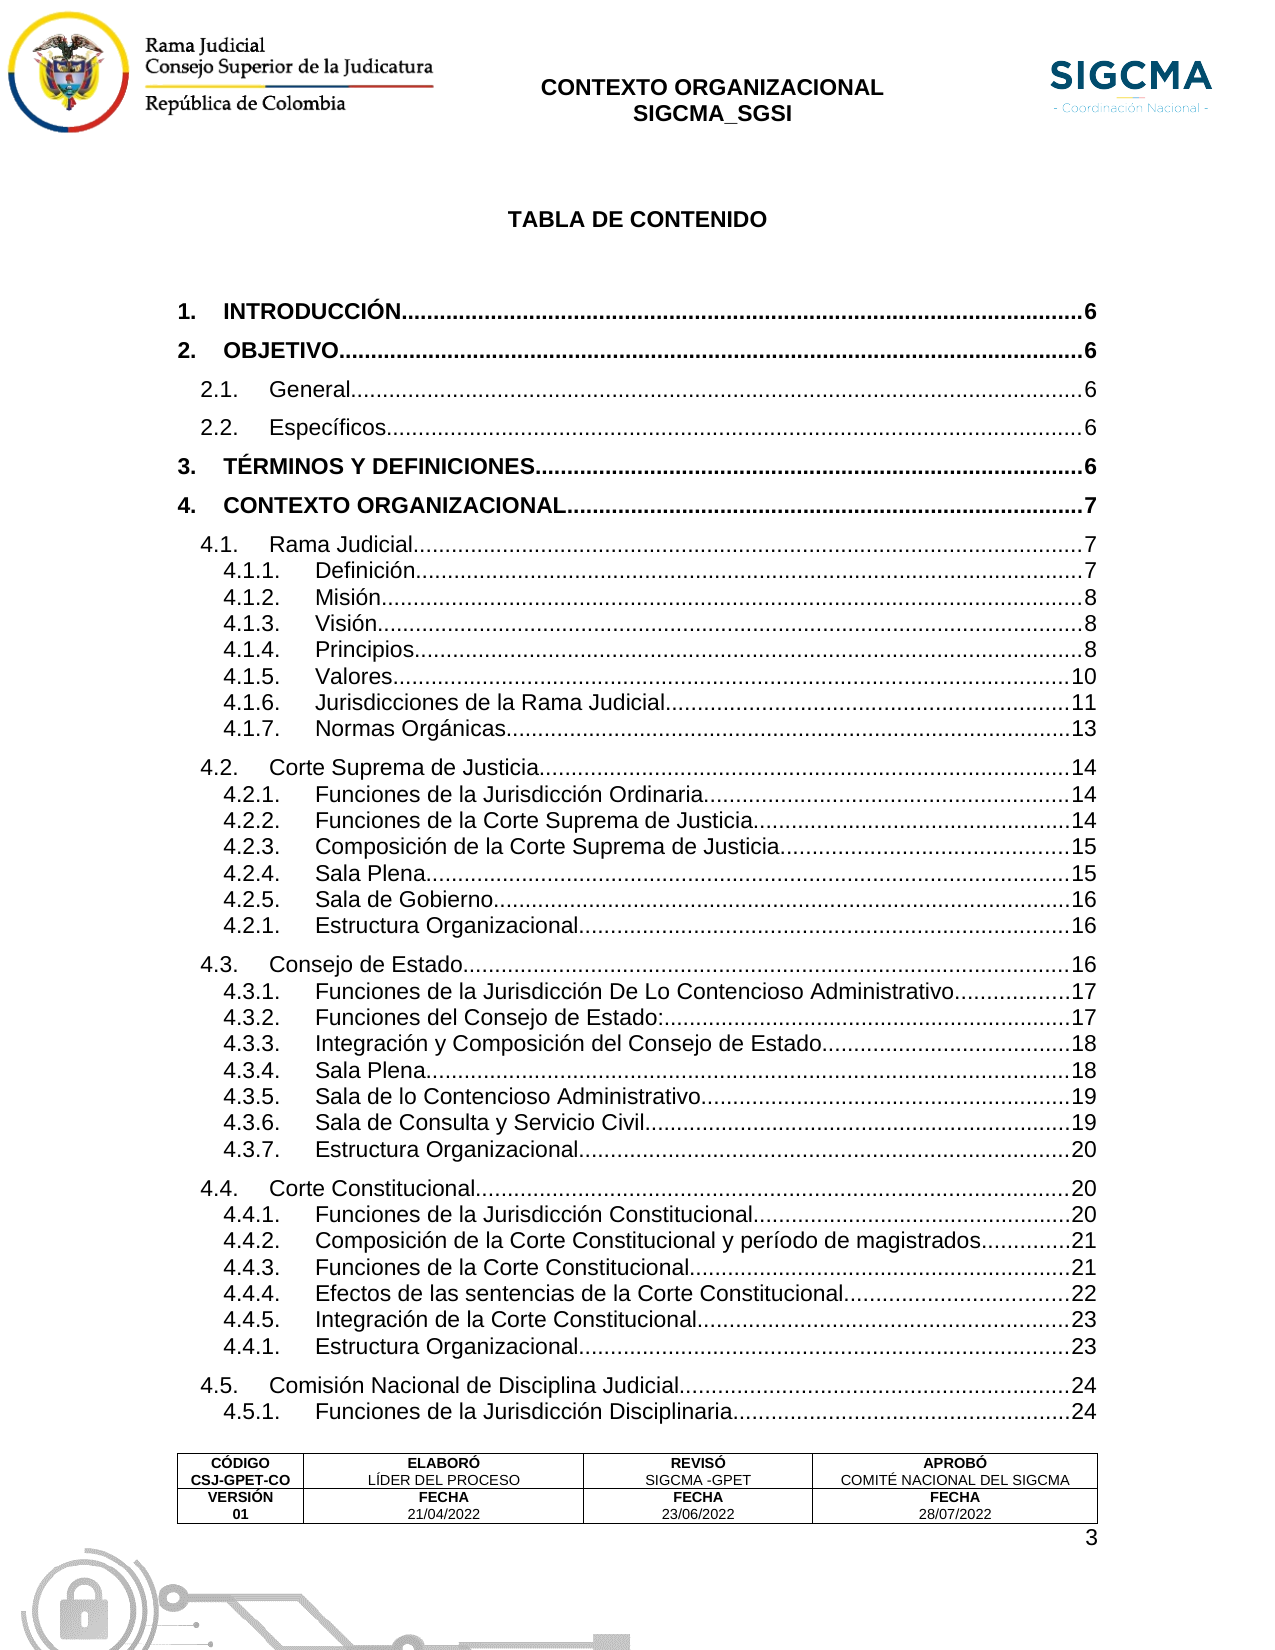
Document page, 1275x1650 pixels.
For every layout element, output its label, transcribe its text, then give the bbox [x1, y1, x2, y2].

picture [0, 1, 443, 145]
picture [1046, 54, 1215, 117]
text TABLA DE CONTENIDO [177, 206, 1098, 232]
picture [0, 733, 1275, 1650]
